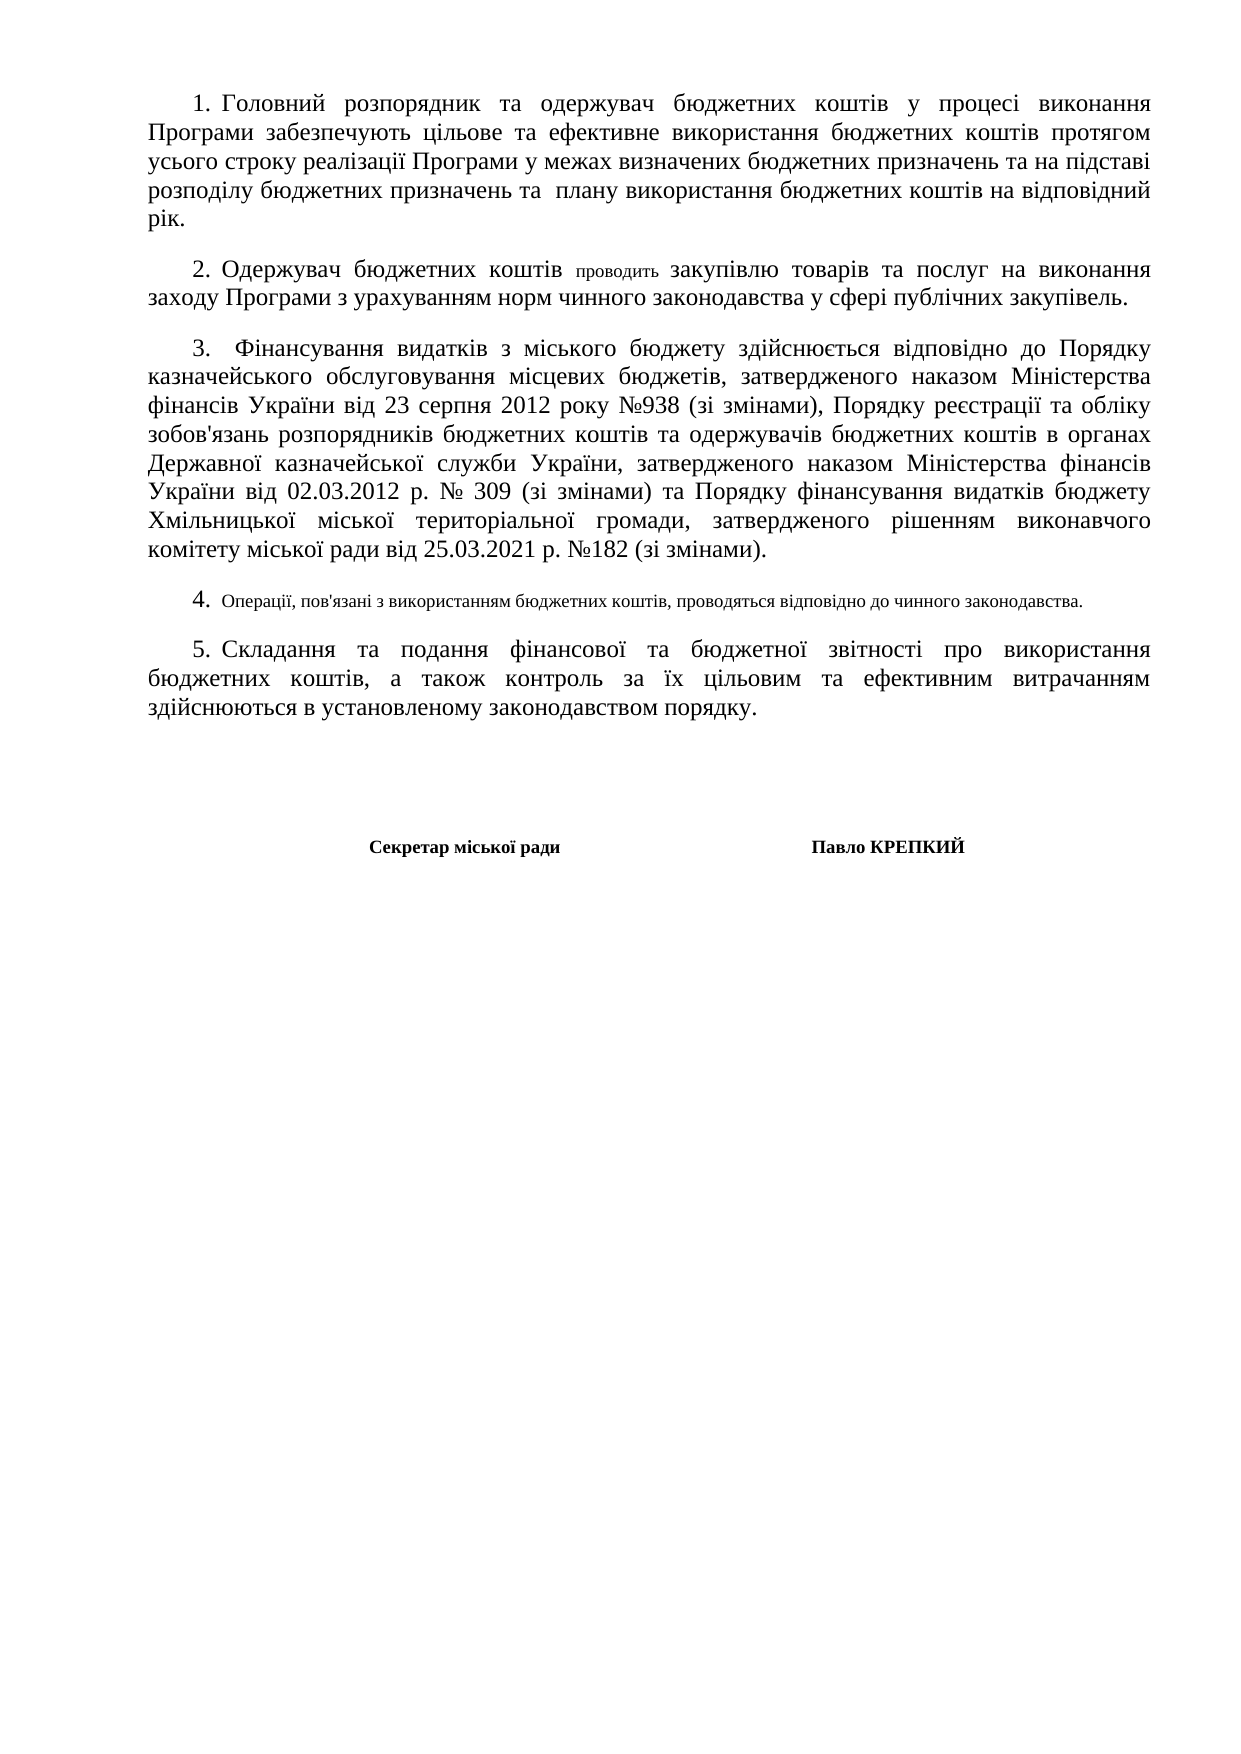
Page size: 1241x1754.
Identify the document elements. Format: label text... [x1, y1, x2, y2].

list Складання та подання фінансової та бюджетної звітності про використання бюджетних коштів, а також контроль за їх цільовим та ефективним витрачанням здійснюються в установленому законодавством порядку. [148, 634, 1152, 721]
list Фінансування видатків з міського бюджету здійснюється відповідно до Порядку казначейського обслуговування місцевих бюджетів, затвердженого наказом Міністерства фінансів України від 23 серпня 2012 року №938 (зі змінами), Порядку реєстрації та обліку зобов'язань розпорядників бюджетних коштів та одержувачів бюджетних коштів в органах Державної казначейської служби України, затвердженого наказом Міністерства фінансів України від 02.03.2012 р. № 309 (зі змінами) та Порядку фінансування видатків бюджету Хмільницької міської територіальної громади, затвердженого рішенням виконавчого комітету міської ради від 25.03.2021 р. №182 (зі змінами). [148, 333, 1152, 563]
list Одержувач бюджетних коштів проводить закупівлю товарів та послуг на виконання заходу Програми з урахуванням норм чинного законодавства у сфері публічних закупівель. [148, 254, 1152, 311]
list Головний розпорядник та одержувач бюджетних коштів у процесі виконання Програми забезпечують цільове та ефективне використання бюджетних коштів протягом усього строку реалізації Програми у межах визначених бюджетних призначень та на підставі розподілу бюджетних призначень та плану використання бюджетних коштів на відповідний рік. [148, 88, 1152, 232]
text Секретар міської ради Павло КРЕПКИЙ [148, 836, 1152, 857]
list Операції, пов'язані з використанням бюджетних коштів, проводяться відповідно до чинного законодавства. [148, 584, 1152, 613]
